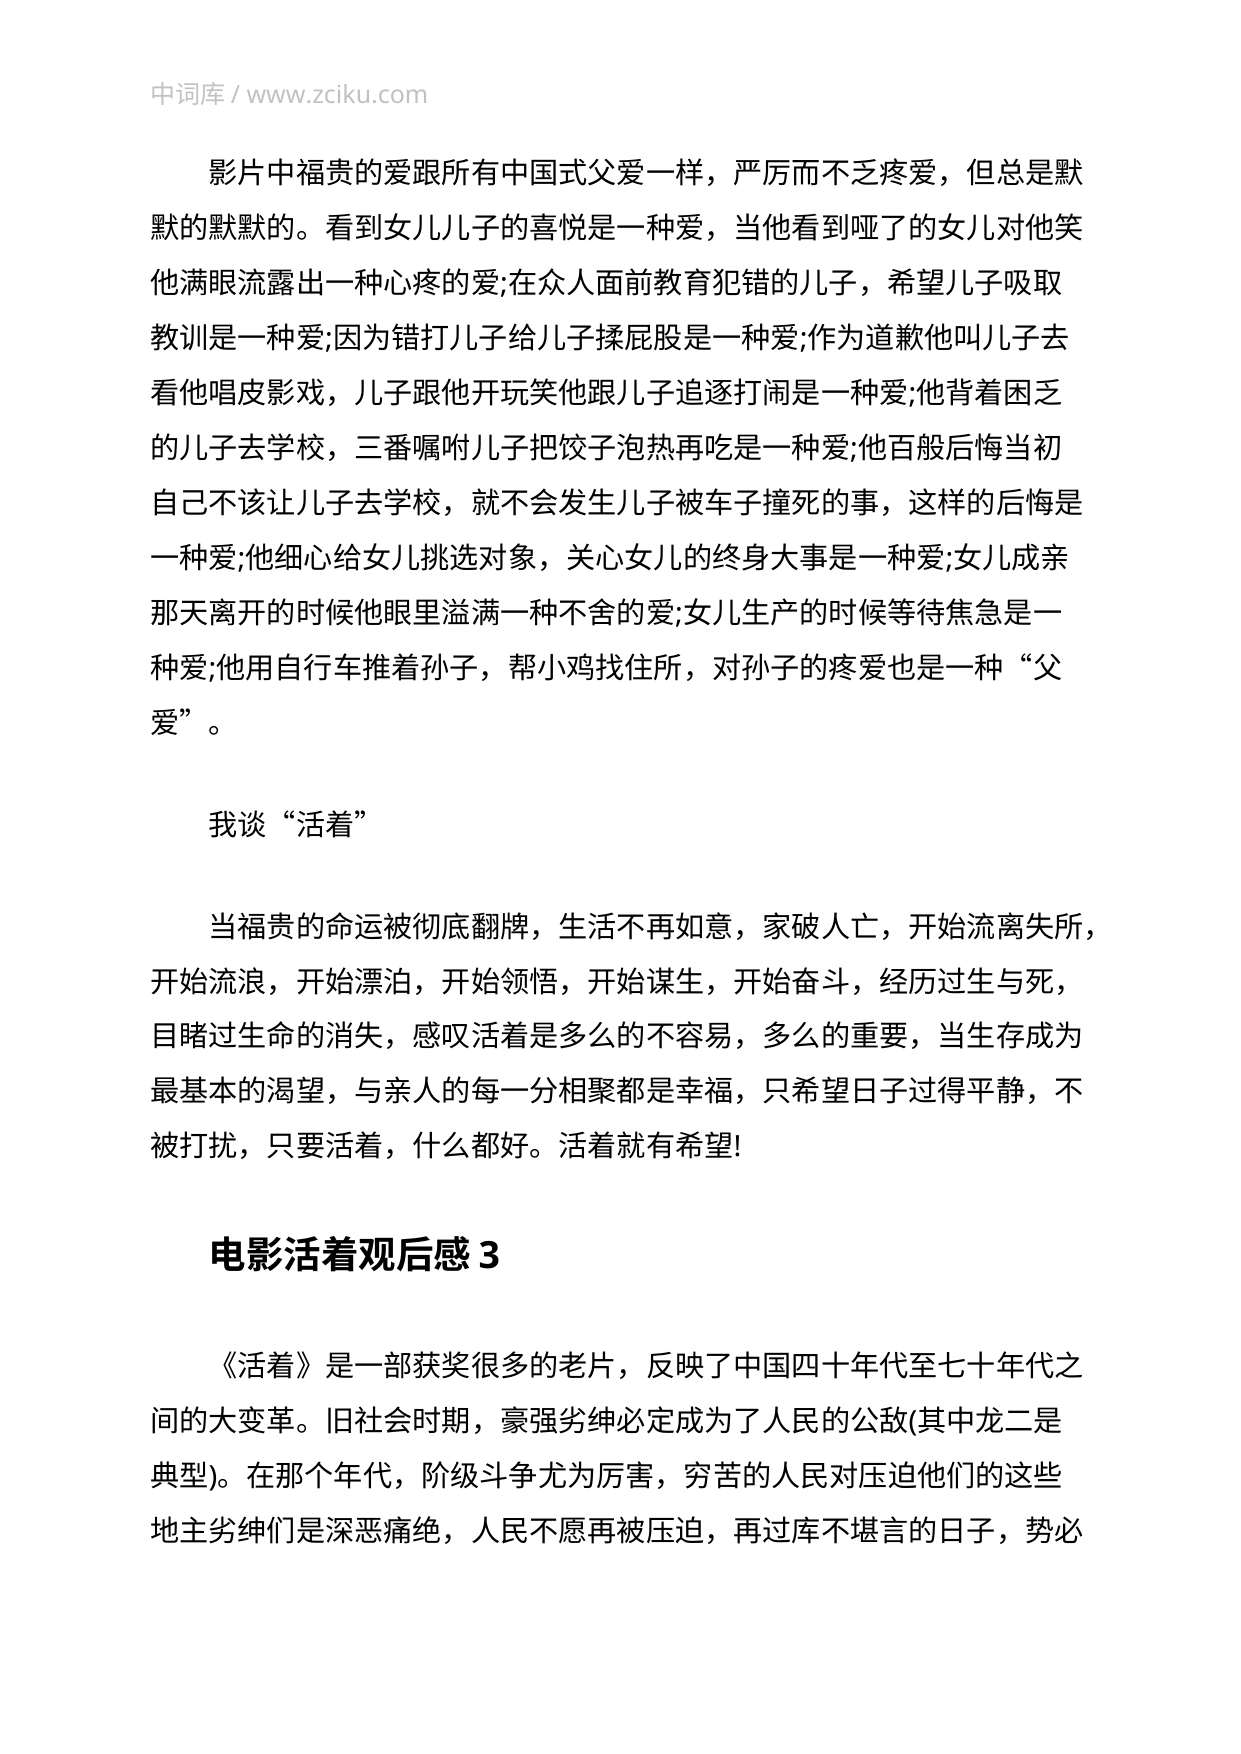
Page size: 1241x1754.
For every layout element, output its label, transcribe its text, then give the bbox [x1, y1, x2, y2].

text 当福贵的命运被彻底翻牌，生活不再如意，家破人亡，开始流离失所，开始流浪，开始漂泊，开始领悟，开始谋生，开始奋斗，经历过生与死，目睹过生命的消失，感叹活着是多么的不容易，多么的重要，当生存成为最基本的渴望，与亲人的每一分相聚都是幸福，只希望日子过得平静，不被打扰，只要活着，什么都好。活着就有希望! [150, 903, 1090, 1165]
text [150, 1342, 1090, 1549]
text 我谈“活着” [150, 801, 1090, 844]
text 电影活着观后感3 [150, 1225, 1090, 1279]
text 影片中福贵的爱跟所有中国式父爱一样，严厉而不乏疼爱，但总是默默的默默的。看到女儿儿子的喜悦是一种爱，当他看到哑了的女儿对他笑他满眼流露出一种心疼的爱;在众人面前教育犯错的儿子，希望儿子吸取教训是一种爱;因为错打儿子给儿子揉屁股是一种爱;作为道歉他叫儿子去看他唱皮影戏，儿子跟他开玩笑他跟儿子追逐打闹是一种爱;他背着困乏的儿子去学校，三番嘱咐儿子把饺子泡热再吃是一种爱;他百般后悔当初自己不该让儿子去学校，就不会发生儿子被车子撞死的事，这样的后悔是一种爱;他细心给女儿挑选对象，关心女儿的终身大事是一种爱;女儿成亲那天离开的时候他眼里溢满一种不舍的爱;女儿生产的时候等待焦急是一种爱;他用自行车推着孙子，帮小鸡找住所，对孙子的疼爱也是一种“父爱”。 [150, 150, 1090, 742]
